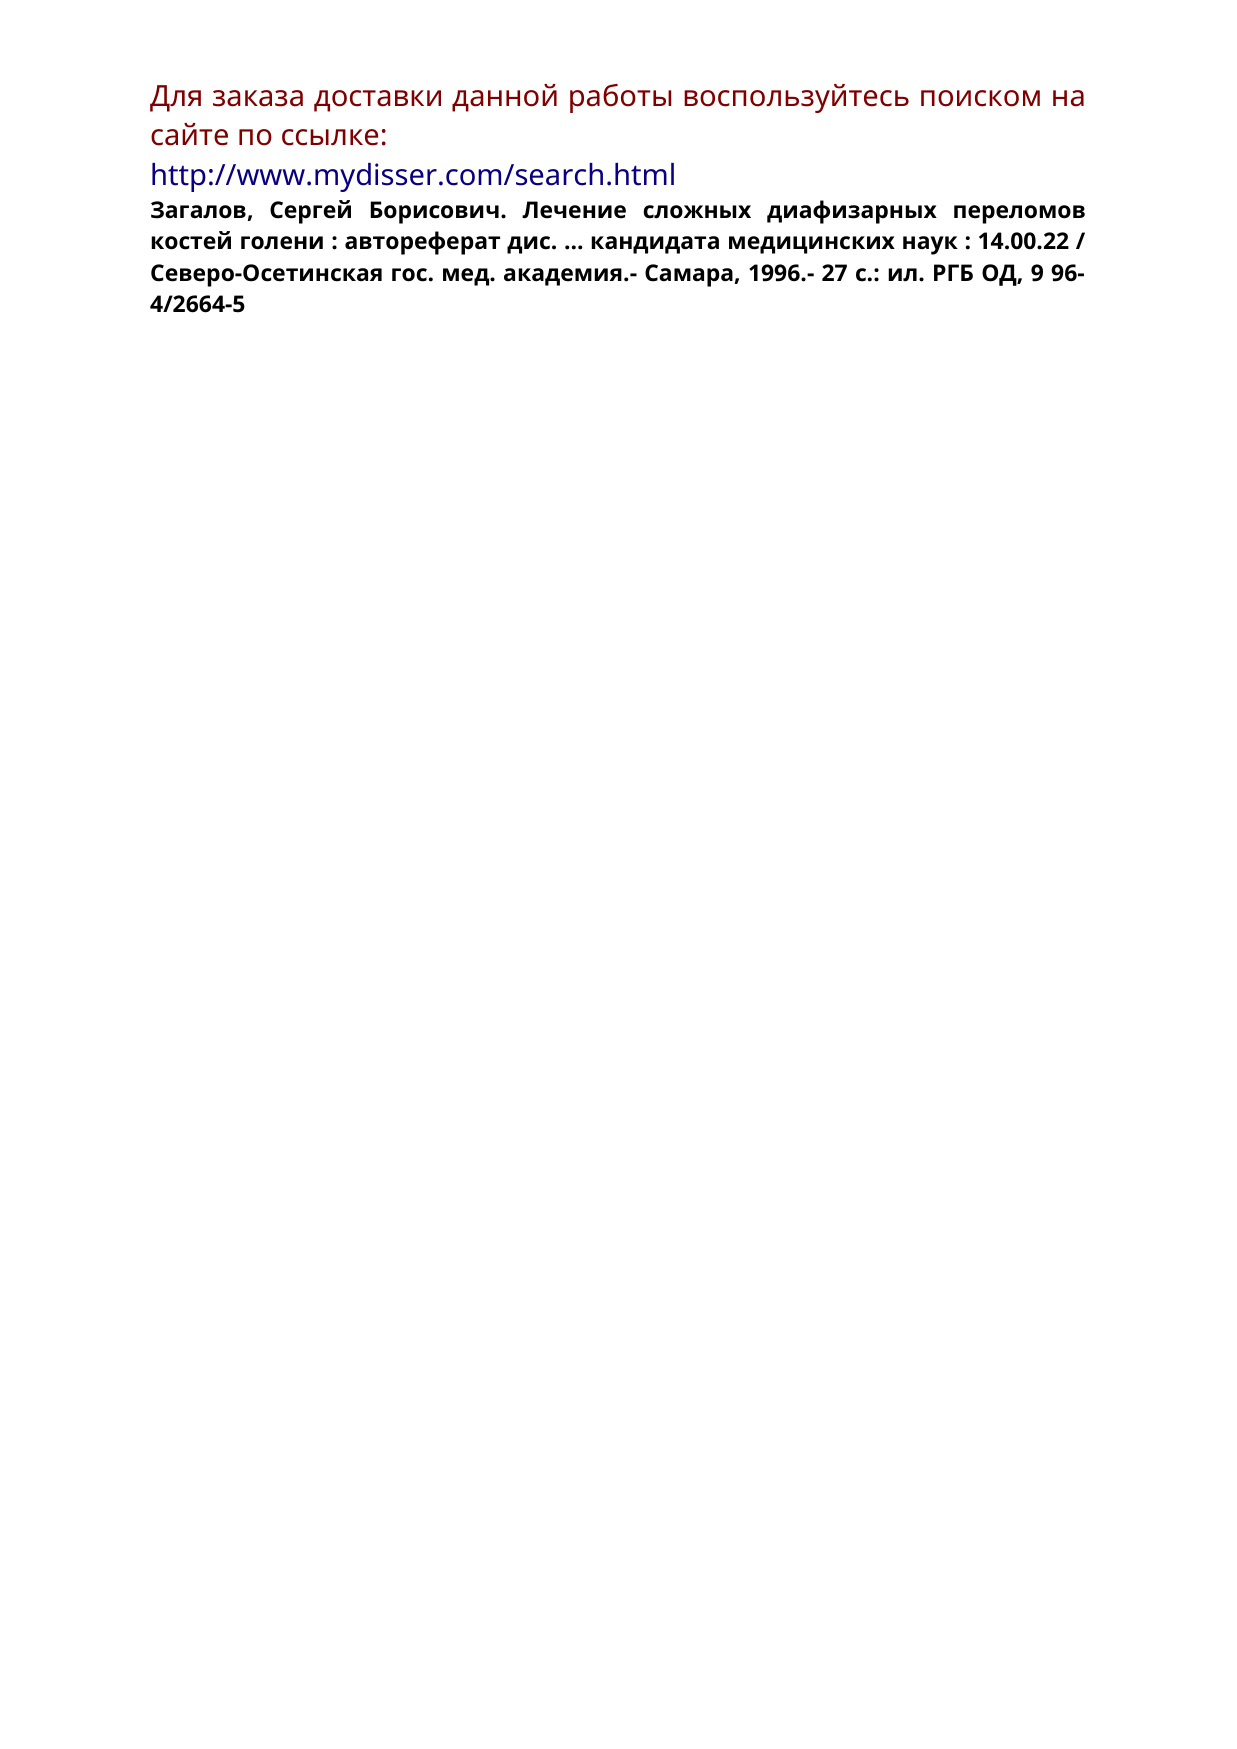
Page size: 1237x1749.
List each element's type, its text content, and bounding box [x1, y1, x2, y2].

text Загалов, Сергей Борисович. Лечение сложных диафизарных переломов костей голени : автореферат дис. ... кандидата медицинских наук : 14.00.22 / Северо-Осетинская гос. мед. академия.- Самара, 1996.- 27 с.: ил. РГБ ОД, 9 96-4/2664-5 [150, 194, 1086, 319]
